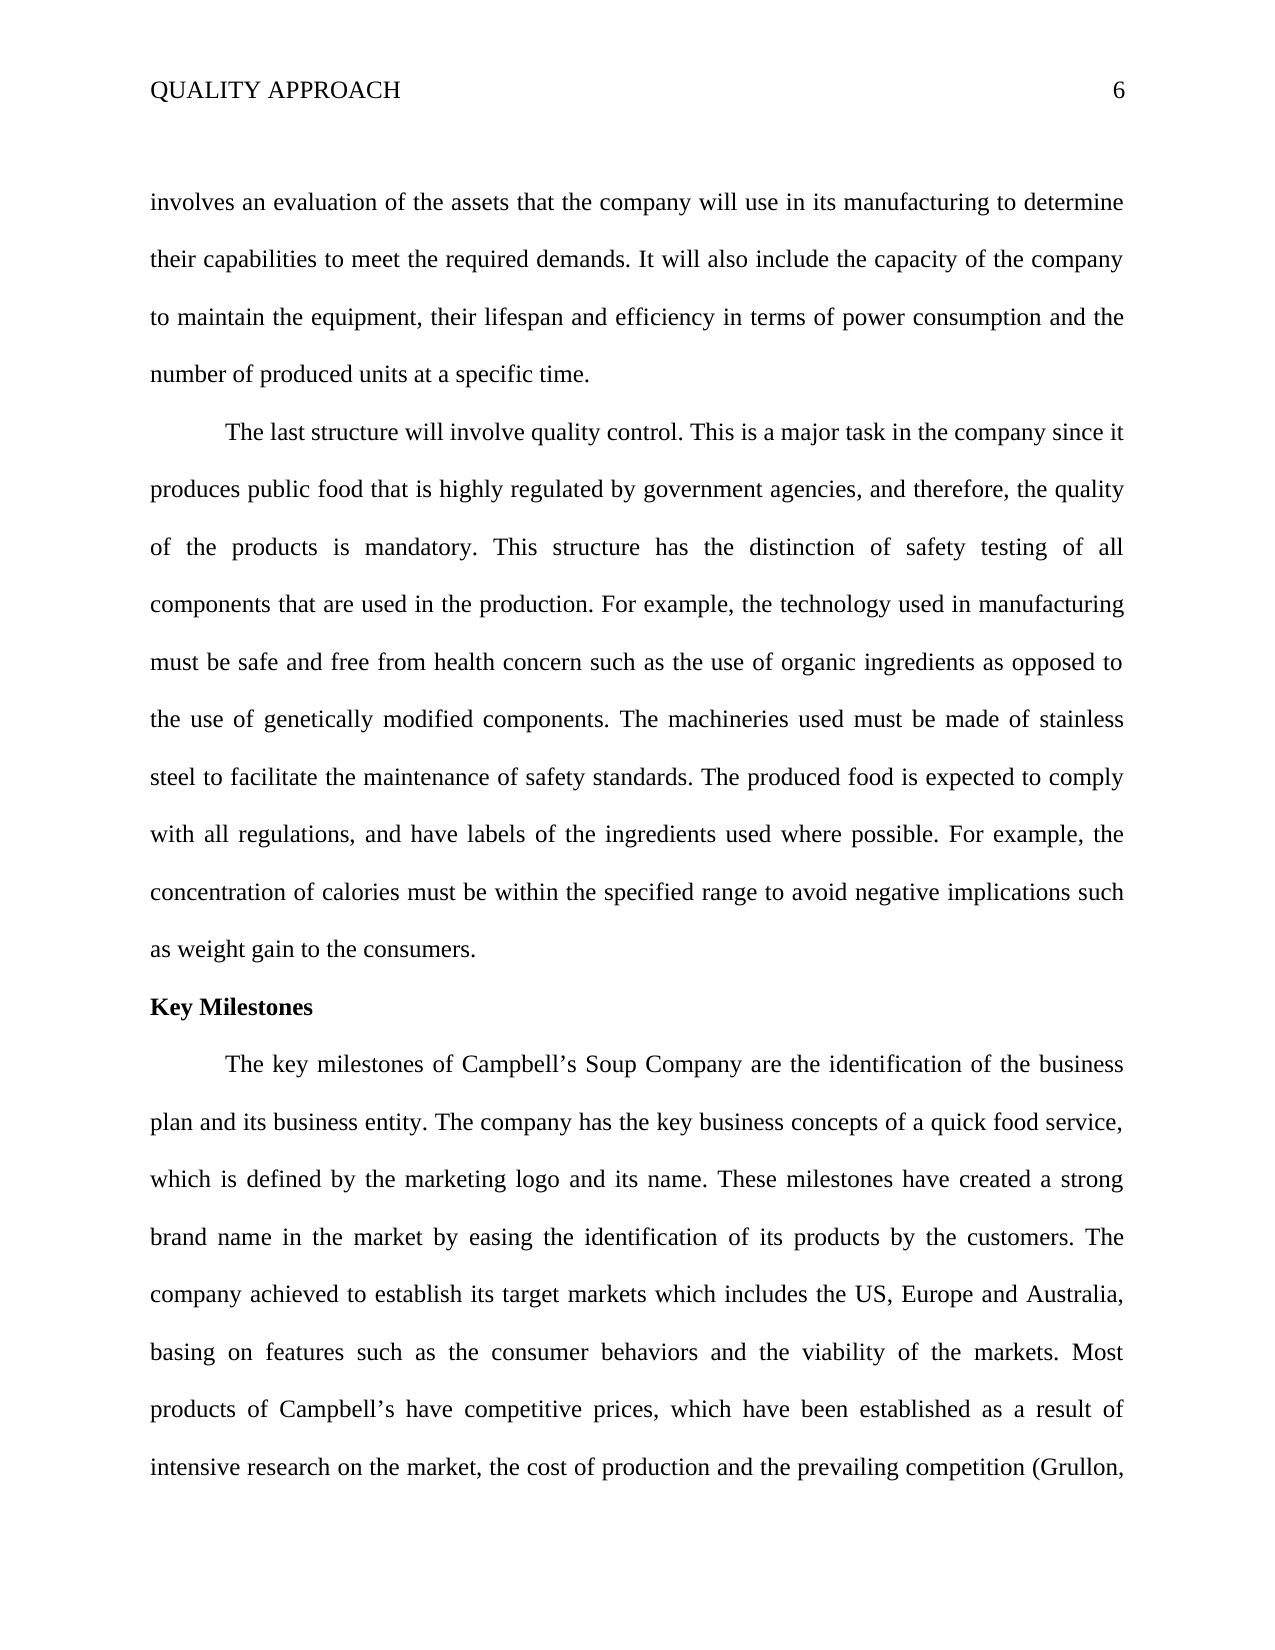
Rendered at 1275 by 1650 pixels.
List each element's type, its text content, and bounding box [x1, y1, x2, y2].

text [150, 1049, 1125, 1481]
text The last structure will involve quality control. This is a major task in the company since it produces public food that is highly regulated by government agencies, and therefore, the quality of the products is mandatory. This structure has the distinction of safety testing of all components that are used in the production. For example, the technology used in manufacturing must be safe and free from health concern such as the use of organic ingredients as opposed to the use of genetically modified components. The machineries used must be made of stainless steel to facilitate the maintenance of safety standards. The produced food is expected to comply with all regulations, and have labels of the ingredients used where possible. For example, the concentration of calories must be within the specified range to avoid negative implications such as weight gain to the consumers. [150, 417, 1125, 963]
text Key Milestones [150, 992, 1125, 1021]
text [150, 187, 1125, 388]
